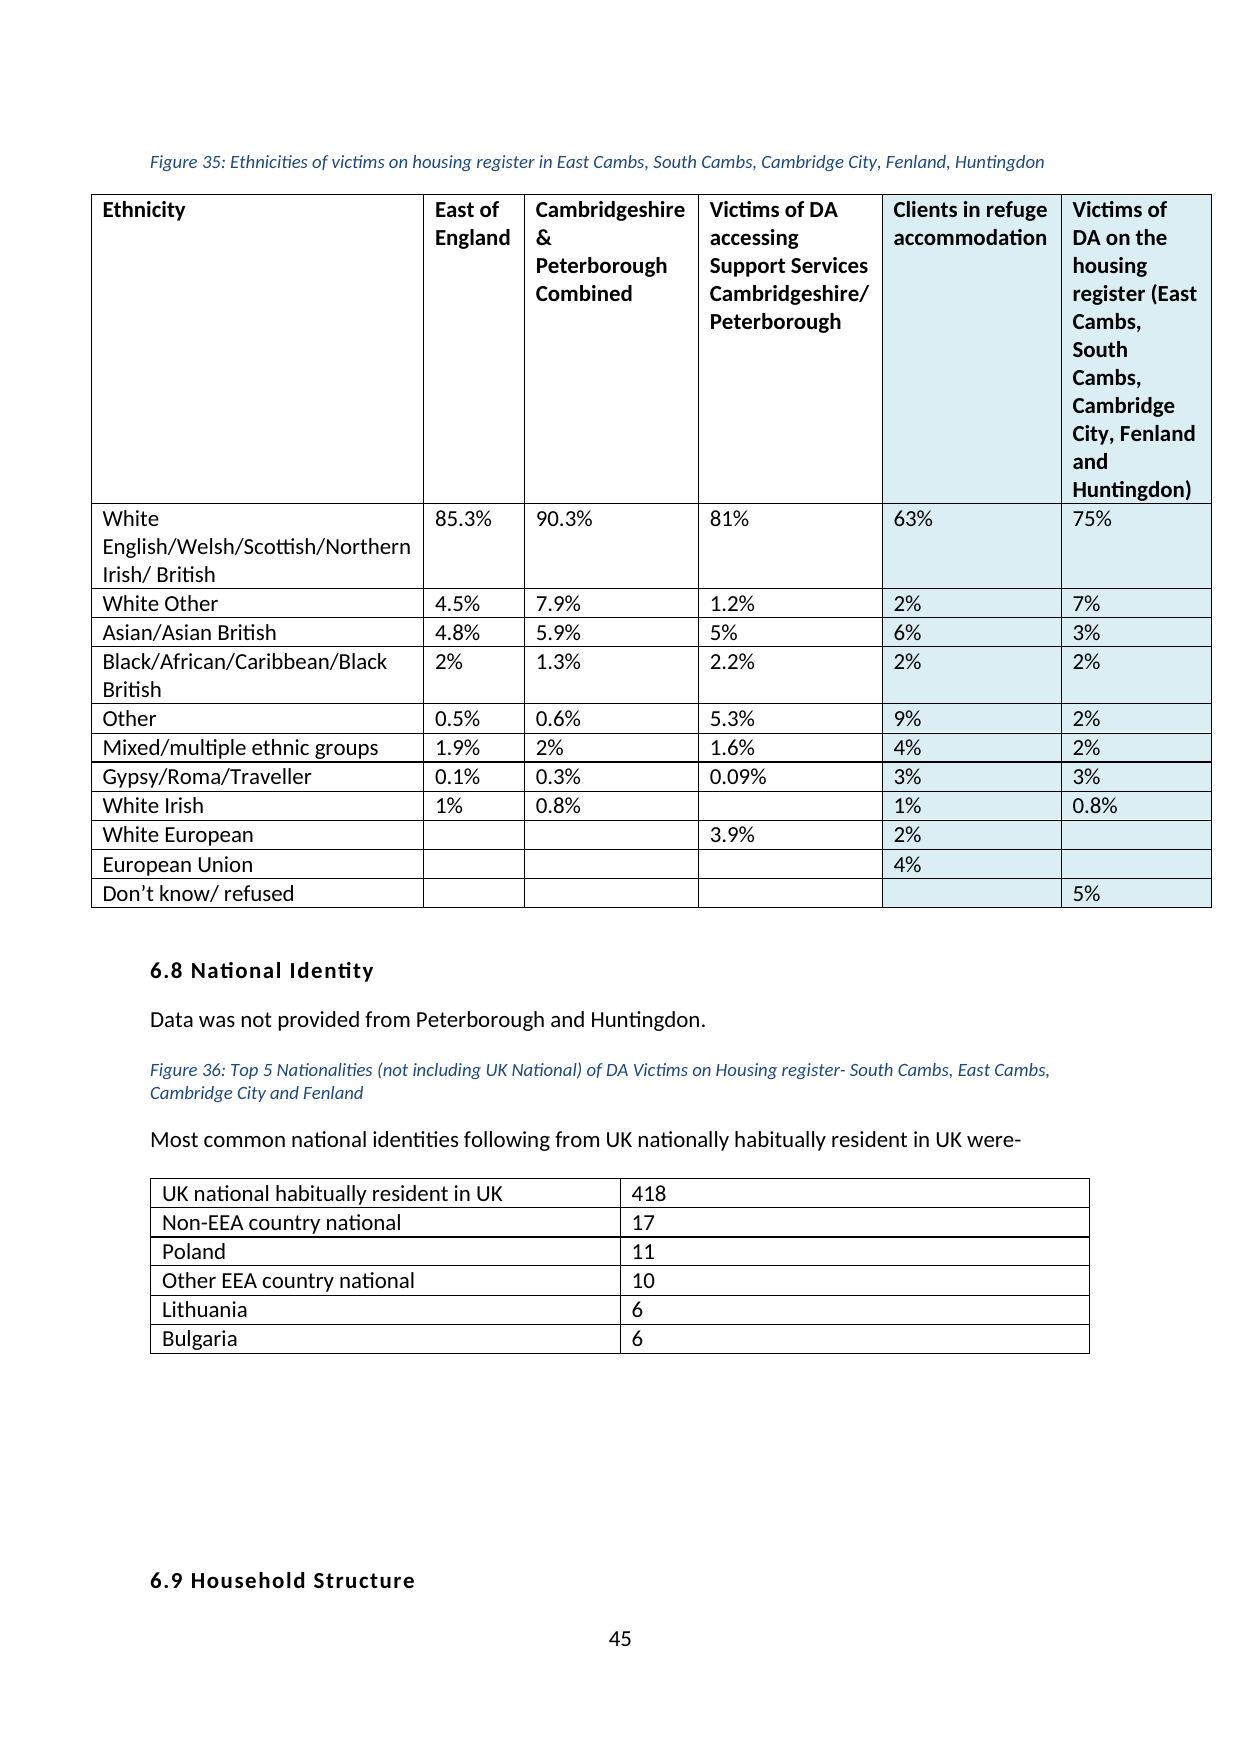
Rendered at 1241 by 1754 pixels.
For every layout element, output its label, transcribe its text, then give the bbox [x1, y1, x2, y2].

table_cell 6 [621, 1325, 1089, 1353]
table_cell [1062, 850, 1211, 878]
table_cell 81% [699, 504, 882, 588]
table_cell European Union [92, 850, 423, 878]
text Most common national identities following from UK nationally habitually resident in UK were- [150, 1125, 1090, 1153]
table_cell 2% [883, 647, 1061, 703]
table_cell 4.8% [424, 618, 524, 646]
table_cell 5% [1062, 879, 1211, 907]
table_cell 1.2% [699, 589, 882, 617]
table_header Victims of DA on the housing register (East Cambs, South Cambs, Cambridge City, Fenland and Huntingdon) [1062, 195, 1211, 503]
table_cell 4.5% [424, 589, 524, 617]
table_cell 0.8% [525, 792, 698, 819]
table_cell 85.3% [424, 504, 524, 588]
table_cell 1.3% [525, 647, 698, 703]
table_cell 1% [424, 792, 524, 819]
table_cell White European [92, 821, 423, 849]
table_cell 7% [1062, 589, 1211, 617]
table_cell 1.6% [699, 734, 882, 761]
table_cell [424, 821, 524, 849]
table_cell 11 [621, 1238, 1089, 1265]
table_header UK national habitually resident in UK [151, 1179, 620, 1207]
table_cell Other [92, 704, 423, 732]
text Figure 35: Ethnicities of victims on housing register in East Cambs, South Cambs, Cambridge City, Fenland, Huntingdon [150, 150, 1090, 173]
table_cell 2.2% [699, 647, 882, 703]
table_cell 0.3% [525, 763, 698, 791]
table_cell 5.9% [525, 618, 698, 646]
table_cell 2% [424, 647, 524, 703]
table_cell [525, 879, 698, 907]
table_cell 0.1% [424, 763, 524, 791]
table_cell 2% [883, 821, 1061, 849]
table_cell Black/African/Caribbean/Black British [92, 647, 423, 703]
table_cell [525, 850, 698, 878]
table_cell Don’t know/ refused [92, 879, 423, 907]
table_cell [883, 879, 1061, 907]
table_cell 4% [883, 734, 1061, 761]
table_cell Asian/Asian British [92, 618, 423, 646]
table_cell Lithuania [151, 1296, 620, 1323]
table_cell 6 [621, 1296, 1089, 1323]
table_cell 0.6% [525, 704, 698, 732]
table_cell [699, 792, 882, 819]
table_cell [699, 850, 882, 878]
table_cell 4% [883, 850, 1061, 878]
table_cell Mixed/multiple ethnic groups [92, 734, 423, 761]
table_header 418 [621, 1179, 1089, 1207]
table_header East of England [424, 195, 524, 503]
table_cell 1% [883, 792, 1061, 819]
table_cell 6% [883, 618, 1061, 646]
table_cell 63% [883, 504, 1061, 588]
table_cell 0.5% [424, 704, 524, 732]
table_cell 75% [1062, 504, 1211, 588]
table_cell 2% [1062, 704, 1211, 732]
table_cell Other EEA country national [151, 1266, 620, 1294]
table_cell [699, 879, 882, 907]
table_cell [424, 879, 524, 907]
table_cell White Other [92, 589, 423, 617]
table_cell 10 [621, 1266, 1089, 1294]
table_cell 2% [883, 589, 1061, 617]
table_cell 5.3% [699, 704, 882, 732]
table_header Ethnicity [92, 195, 423, 503]
table_cell 0.8% [1062, 792, 1211, 819]
table_header Cambridgeshire & Peterborough Combined [525, 195, 698, 503]
table_header Victims of DA accessing Support Services Cambridgeshire/ Peterborough [699, 195, 882, 503]
table_cell 3% [1062, 763, 1211, 791]
table_cell 7.9% [525, 589, 698, 617]
table_cell 0.09% [699, 763, 882, 791]
table_cell [424, 850, 524, 878]
subtitle 6.9 Household Structure [150, 1566, 1090, 1594]
table_cell 1.9% [424, 734, 524, 761]
table_cell 2% [1062, 734, 1211, 761]
table_cell Bulgaria [151, 1325, 620, 1353]
table_cell 2% [1062, 647, 1211, 703]
text Data was not provided from Peterborough and Huntingdon. [150, 1006, 1090, 1033]
table_cell Non-EEA country national [151, 1208, 620, 1236]
subtitle 6.8 National Identity [150, 957, 1090, 985]
table_cell White English/Welsh/Scottish/Northern Irish/ British [92, 504, 423, 588]
table_cell 3% [883, 763, 1061, 791]
table_cell Gypsy/Roma/Traveller [92, 763, 423, 791]
table_cell 90.3% [525, 504, 698, 588]
table_cell Poland [151, 1238, 620, 1265]
table_cell White Irish [92, 792, 423, 819]
table_cell 5% [699, 618, 882, 646]
table_cell 3% [1062, 618, 1211, 646]
table_header Clients in refuge accommodation [883, 195, 1061, 503]
table_cell [525, 821, 698, 849]
table_cell 9% [883, 704, 1061, 732]
text Figure 36: Top 5 Nationalities (not including UK National) of DA Victims on Housing register- South Cambs, East Cambs, Cambridge City and Fenland [150, 1058, 1090, 1104]
table_cell [1062, 821, 1211, 849]
table_cell 17 [621, 1208, 1089, 1236]
table_cell 3.9% [699, 821, 882, 849]
table_cell 2% [525, 734, 698, 761]
